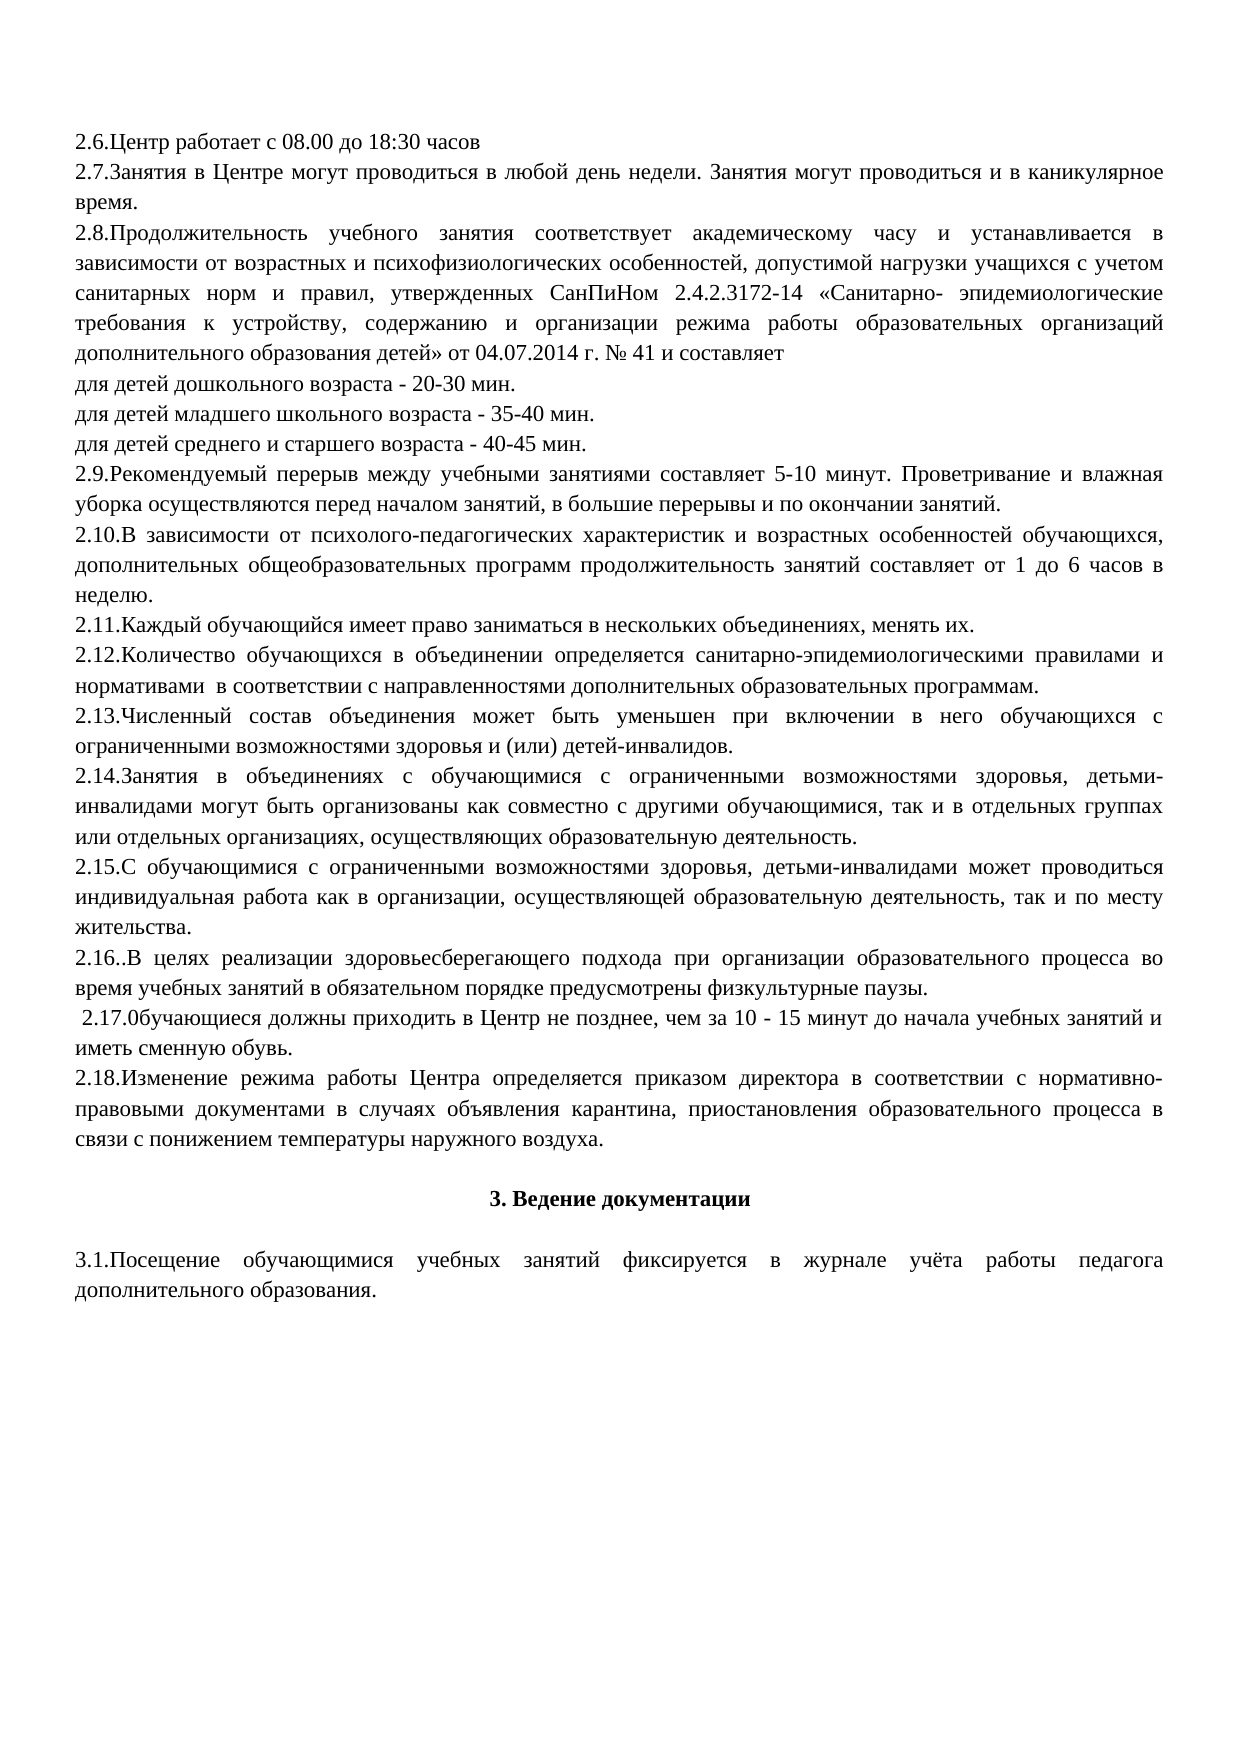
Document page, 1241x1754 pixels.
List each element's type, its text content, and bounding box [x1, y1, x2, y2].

text 2.8.Продолжительность учебного занятия соответствует академическому часу и устанавливается в зависимости от возрастных и психофизиологических особенностей, допустимой нагрузки учащихся с учетом санитарных норм и правил, утвержденных СанПиНом 2.4.2.3172-14 «Санитарно- эпидемиологические требования к устройству, содержанию и организации режима работы образовательных организаций дополнительного образования детей» от 04.07.2014 г. № 41 и составляет [75, 219, 1165, 366]
text 2.10.В зависимости от психолого-педагогических характеристик и возрастных особенностей обучающихся, дополнительных общеобразовательных программ продолжительность занятий составляет от 1 до 6 часов в неделю. [75, 521, 1165, 607]
text для детей дошкольного возраста - 20-30 мин. [75, 370, 1165, 396]
text для детей среднего и старшего возраста - 40-45 мин. [75, 430, 1165, 456]
text 2.16..В целях реализации здоровьесберегающего подхода при организации образовательного процесса во время учебных занятий в обязательном порядке предусмотрены физкультурные паузы. [75, 944, 1165, 1000]
text 2.14.Занятия в объединениях с обучающимися с ограниченными возможностями здоровья, детьми- инвалидами могут быть организованы как совместно с другими обучающимися, так и в отдельных группах или отдельных организациях, осуществляющих образовательную деятельность. [75, 762, 1165, 849]
text 2.12.Количество обучающихся в объединении определяется санитарно-эпидемиологическими правилами и нормативами в соответствии с направленностями дополнительных образовательных программам. [75, 642, 1165, 698]
text 2.15.С обучающимися с ограниченными возможностями здоровья, детьми-инвалидами может проводиться индивидуальная работа как в организации, осуществляющей образовательную деятельность, так и по месту жительства. [75, 853, 1165, 940]
text 2.13.Численный состав объединения может быть уменьшен при включении в него обучающихся с ограниченными возможностями здоровья и (или) детей-инвалидов. [75, 702, 1165, 758]
text для детей младшего школьного возраста - 35-40 мин. [75, 400, 1165, 426]
text 2.11.Каждый обучающийся имеет право заниматься в нескольких объединениях, менять их. [75, 611, 1165, 638]
text 2.6.Центр работает с 08.00 до 18:30 часов [75, 128, 1165, 154]
text 2.9.Рекомендуемый перерыв между учебными занятиями составляет 5-10 минут. Проветривание и влажная уборка осуществляются перед началом занятий, в большие перерывы и по окончании занятий. [75, 460, 1165, 517]
text 2.18.Изменение режима работы Центра определяется приказом директора в соответствии с нормативно-правовыми документами в случаях объявления карантина, приостановления образовательного процесса в связи с понижением температуры наружного воздуха. [75, 1064, 1165, 1151]
text 2.17.0бучающиеся должны приходить в Центр не позднее, чем за 10 - 15 минут до начала учебных занятий и иметь сменную обувь. [75, 1004, 1165, 1061]
text 2.7.3анятия в Центре могут проводиться в любой день недели. Занятия могут проводиться и в каникулярное время. [75, 158, 1165, 215]
text 3. Ведение документации [75, 1185, 1165, 1212]
text 3.1.Посещение обучающимися учебных занятий фиксируется в журнале учёта работы педагога дополнительного образования. [75, 1246, 1165, 1302]
